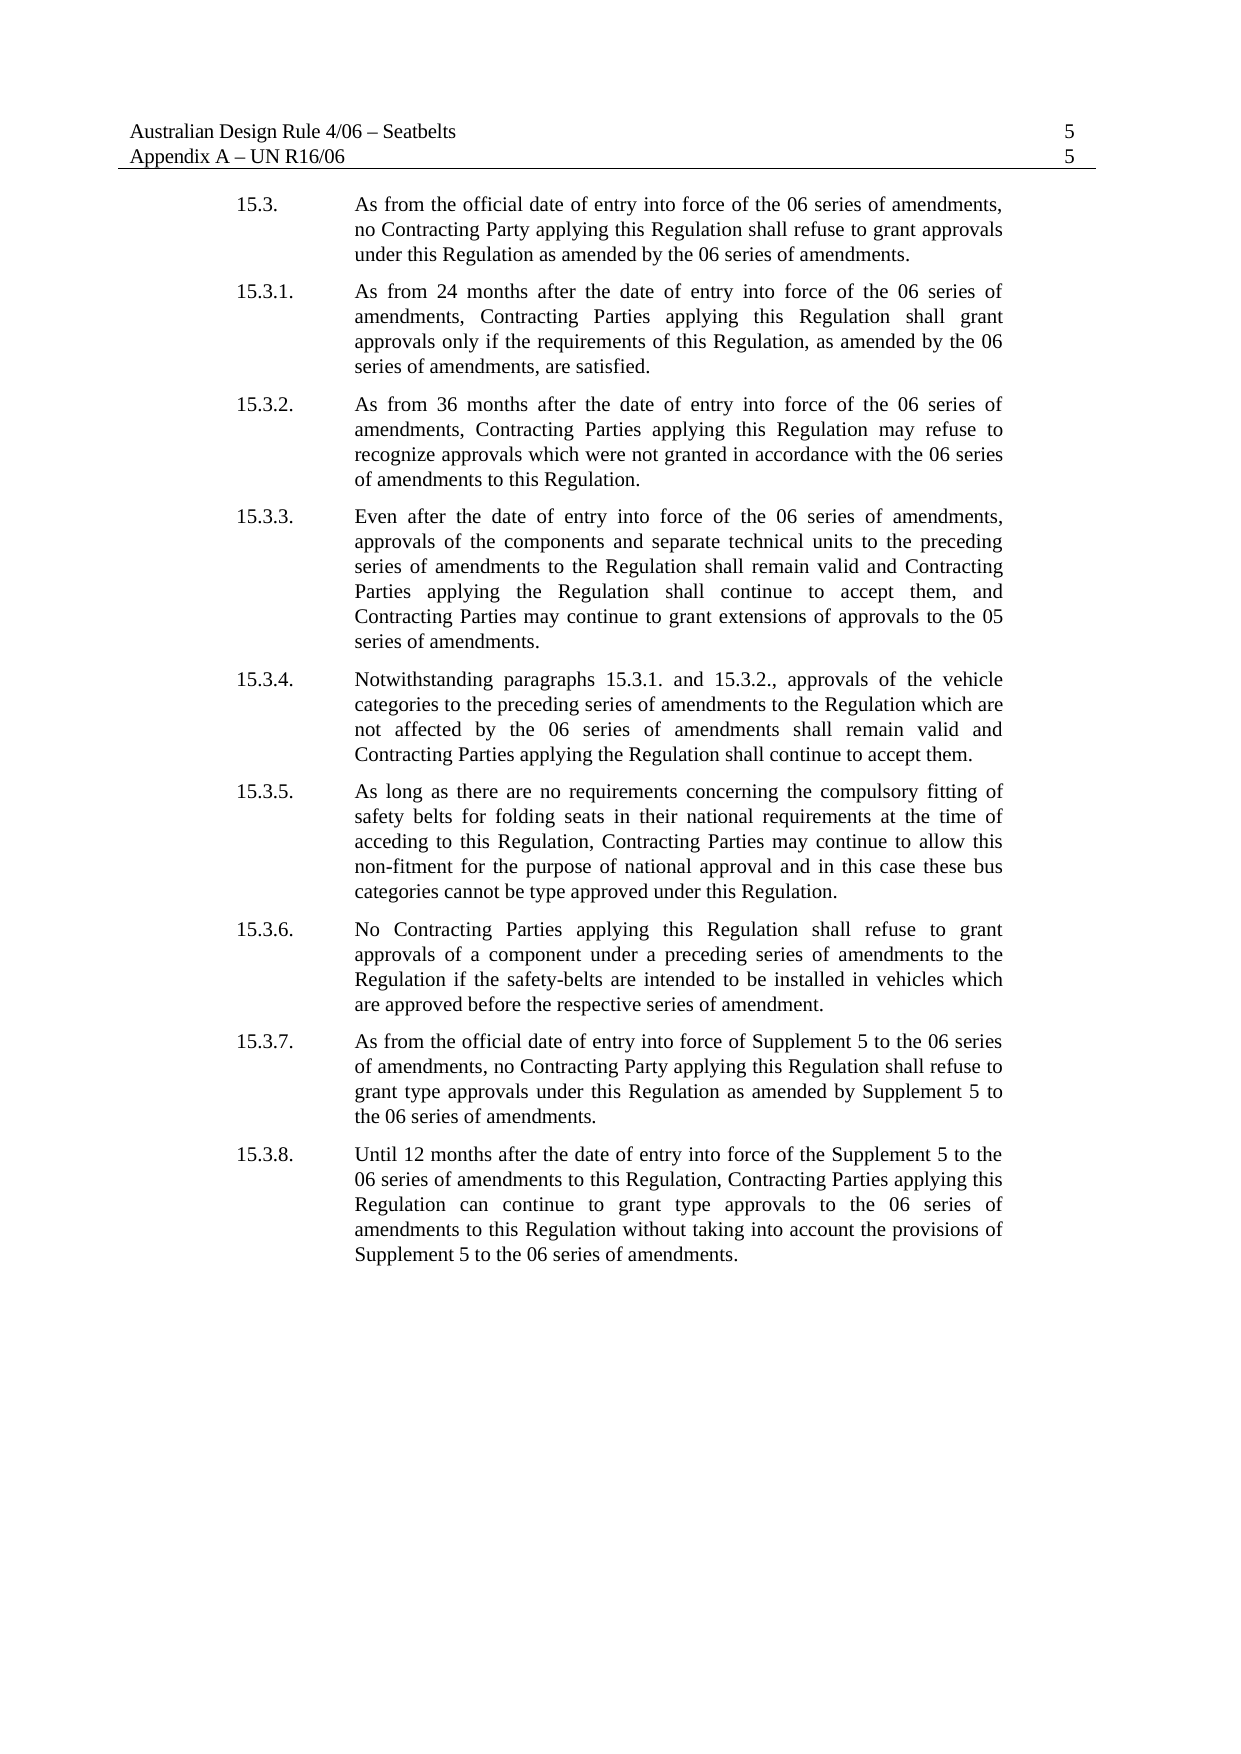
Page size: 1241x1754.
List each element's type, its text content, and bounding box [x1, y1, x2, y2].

text 15.3.7. As from the official date of entry into force of Supplement 5 to the 06 series of amendments, no Contracting Party applying this Regulation shall refuse to grant type approvals under this Regulation as amended by Supplement 5 to the 06 series of amendments. [236, 1028, 1004, 1128]
text 15.3.6. No Contracting Parties applying this Regulation shall refuse to grant approvals of a component under a preceding series of amendments to the Regulation if the safety-belts are intended to be installed in vehicles which are approved before the respective series of amendment. [236, 916, 1004, 1016]
text 15.3.3. Even after the date of entry into force of the 06 series of amendments, approvals of the components and separate technical units to the preceding series of amendments to the Regulation shall remain valid and Contracting Parties applying the Regulation shall continue to accept them, and Contracting Parties may continue to grant extensions of approvals to the 05 series of amendments. [236, 503, 1004, 653]
text 15.3.4. Notwithstanding paragraphs 15.3.1. and 15.3.2., approvals of the vehicle categories to the preceding series of amendments to the Regulation which are not affected by the 06 series of amendments shall remain valid and Contracting Parties applying the Regulation shall continue to accept them. [236, 666, 1004, 766]
text 15.3.1. As from 24 months after the date of entry into force of the 06 series of amendments, Contracting Parties applying this Regulation shall grant approvals only if the requirements of this Regulation, as amended by the 06 series of amendments, are satisfied. [236, 278, 1004, 378]
text 15.3.5. As long as there are no requirements concerning the compulsory fitting of safety belts for folding seats in their national requirements at the time of acceding to this Regulation, Contracting Parties may continue to allow this non-fitment for the purpose of national approval and in this case these bus categories cannot be type approved under this Regulation. [236, 778, 1004, 903]
text 15.3.2. As from 36 months after the date of entry into force of the 06 series of amendments, Contracting Parties applying this Regulation may refuse to recognize approvals which were not granted in accordance with the 06 series of amendments to this Regulation. [236, 391, 1004, 491]
text 15.3.8. Until 12 months after the date of entry into force of the Supplement 5 to the 06 series of amendments to this Regulation, Contracting Parties applying this Regulation can continue to grant type approvals to the 06 series of amendments to this Regulation without taking into account the provisions of Supplement 5 to the 06 series of amendments. [236, 1141, 1004, 1266]
text 15.3. As from the official date of entry into force of the 06 series of amendments, no Contracting Party applying this Regulation shall refuse to grant approvals under this Regulation as amended by the 06 series of amendments. [236, 191, 1004, 266]
